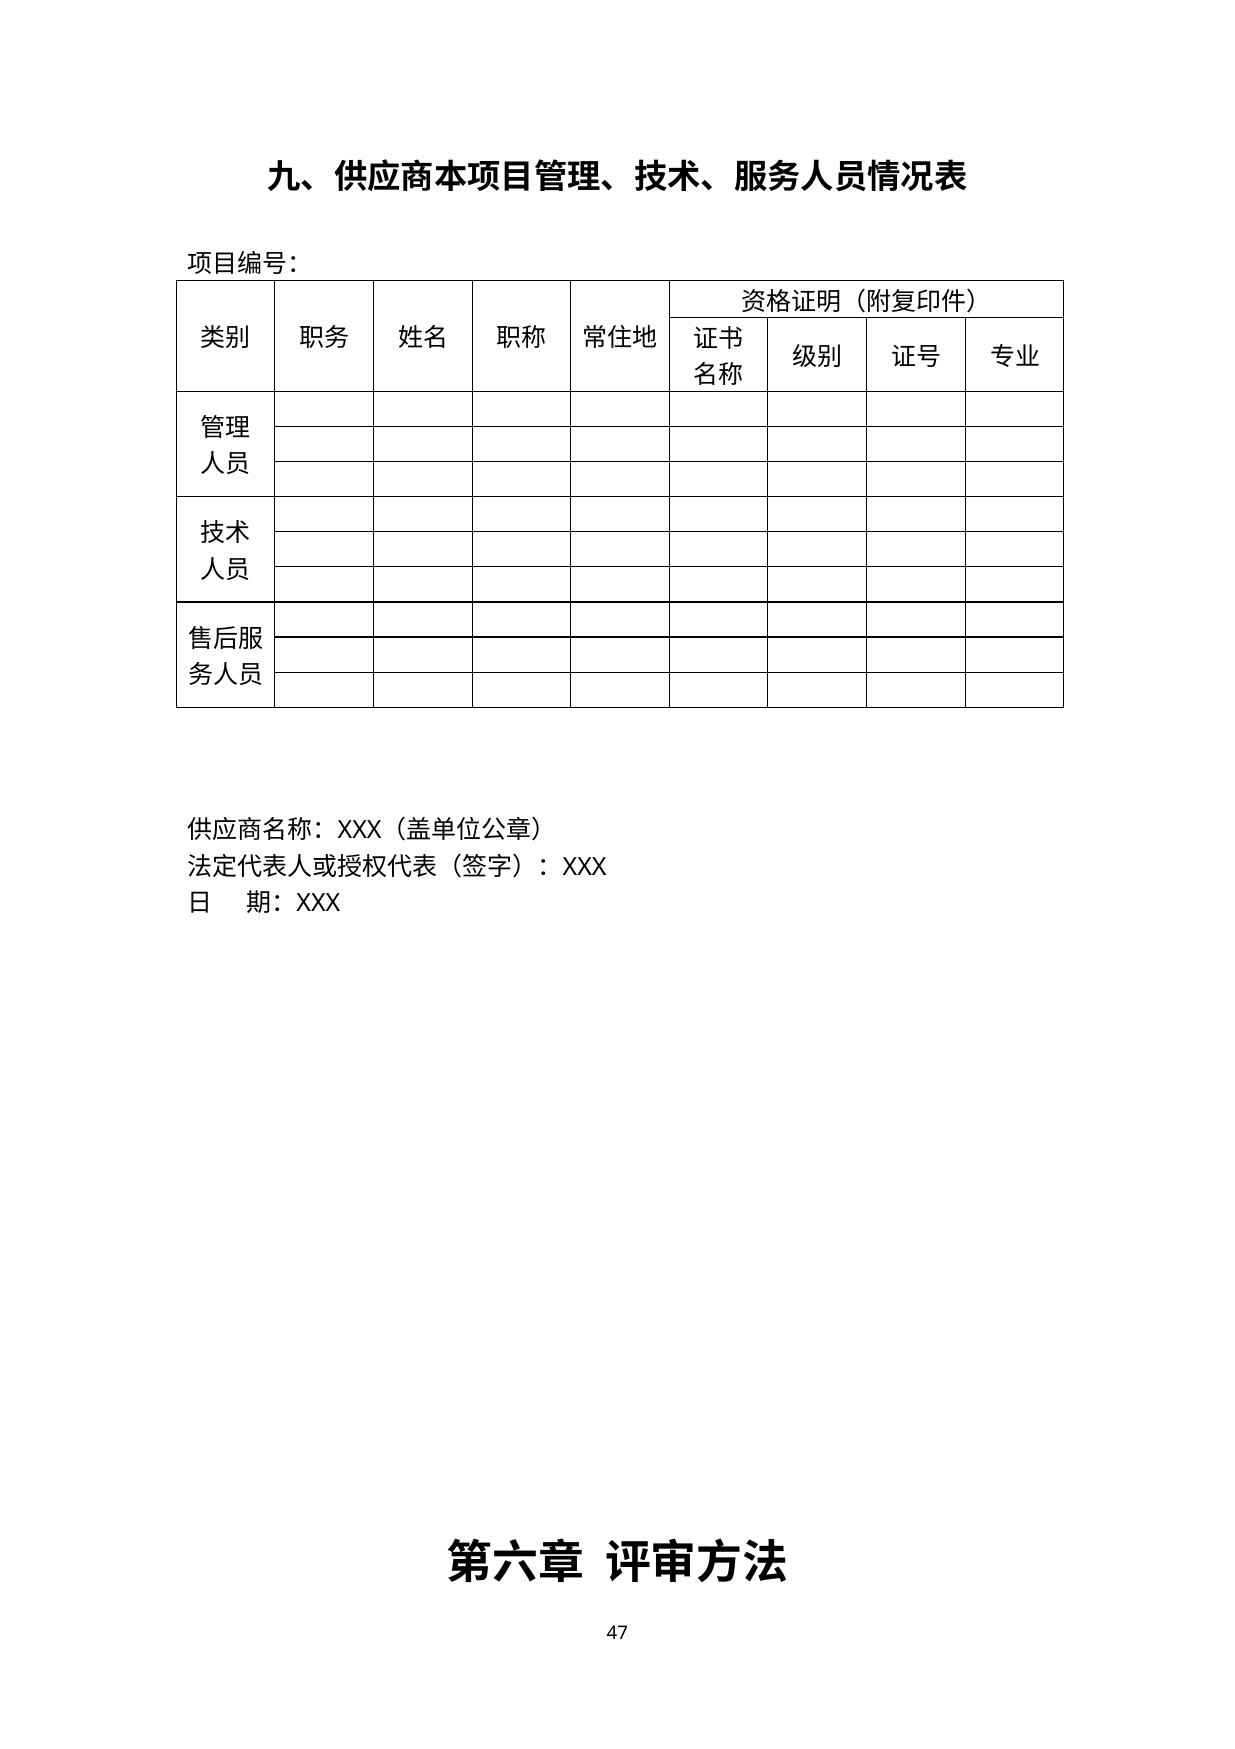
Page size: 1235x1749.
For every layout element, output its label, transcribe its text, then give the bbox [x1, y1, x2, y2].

table_cell [275, 603, 373, 636]
table_cell [670, 638, 767, 672]
table_cell [966, 427, 1063, 461]
table_cell [670, 567, 767, 601]
table_cell [473, 638, 570, 672]
table_cell [670, 532, 767, 566]
text 九、供应商本项目管理、技术、服务人员情况表 [187, 150, 1047, 198]
table_cell [374, 497, 472, 531]
table_cell [275, 673, 373, 707]
table_cell [966, 392, 1063, 426]
table_header 姓名 [374, 281, 472, 391]
table_cell [966, 532, 1063, 566]
table_cell [374, 532, 472, 566]
table_cell [571, 673, 669, 707]
table_cell [374, 462, 472, 496]
table_cell [275, 567, 373, 601]
table_cell [768, 462, 866, 496]
table_cell [473, 567, 570, 601]
table_cell [966, 567, 1063, 601]
table_cell 级别 [768, 318, 866, 391]
table_cell [768, 673, 866, 707]
table_cell 证号 [867, 318, 965, 391]
table_cell [571, 603, 669, 636]
table_cell [867, 532, 965, 566]
table_cell 售后服务人员 [177, 603, 274, 707]
table_cell [571, 427, 669, 461]
table_cell [966, 673, 1063, 707]
table_cell [473, 497, 570, 531]
table_cell [571, 532, 669, 566]
table_cell [670, 673, 767, 707]
table_header 职务 [275, 281, 373, 391]
table_cell [374, 673, 472, 707]
table_cell [571, 497, 669, 531]
table_cell [966, 638, 1063, 672]
table_cell [966, 497, 1063, 531]
table_cell [768, 427, 866, 461]
table_cell [275, 427, 373, 461]
table_header 类别 [177, 281, 274, 391]
table_cell [473, 603, 570, 636]
table_cell [670, 462, 767, 496]
table_cell [670, 392, 767, 426]
table_cell [768, 638, 866, 672]
table_cell 证书 名称 [670, 318, 767, 391]
table_cell [867, 567, 965, 601]
table_cell [374, 638, 472, 672]
table_cell [867, 462, 965, 496]
table_cell [670, 427, 767, 461]
table_cell [473, 462, 570, 496]
table_cell [966, 462, 1063, 496]
subtitle 第六章 评审方法 [187, 1537, 1047, 1589]
table_cell [867, 673, 965, 707]
table_cell [374, 392, 472, 426]
table_header 资格证明（附复印件） [670, 281, 1063, 317]
table_cell [374, 603, 472, 636]
table_cell [867, 638, 965, 672]
text 供应商名称：XXX（盖单位公章） [187, 810, 1047, 846]
table_cell [867, 392, 965, 426]
table_cell [768, 392, 866, 426]
table_cell 专业 [966, 318, 1063, 391]
table_cell [867, 603, 965, 636]
table_cell 技术 人员 [177, 497, 274, 601]
table_cell [374, 427, 472, 461]
table_cell [571, 462, 669, 496]
table_cell [275, 532, 373, 566]
table_header 常住地 [571, 281, 669, 391]
table_cell [768, 532, 866, 566]
table_cell [275, 638, 373, 672]
table_cell [571, 392, 669, 426]
table_cell [473, 392, 570, 426]
table_cell [275, 392, 373, 426]
table_cell [867, 427, 965, 461]
table_cell [768, 567, 866, 601]
text 法定代表人或授权代表（签字）：XXX [187, 846, 1047, 882]
table_cell [275, 462, 373, 496]
table_cell [768, 603, 866, 636]
table_cell [670, 497, 767, 531]
table_cell [670, 603, 767, 636]
table_cell [473, 673, 570, 707]
table_cell [275, 497, 373, 531]
table_cell [768, 497, 866, 531]
table_header 职称 [473, 281, 570, 391]
table_cell 管理 人员 [177, 392, 274, 496]
table_cell [867, 497, 965, 531]
table_cell [473, 427, 570, 461]
table_cell [374, 567, 472, 601]
table_cell [571, 567, 669, 601]
text 日 期：XXX [187, 882, 1047, 919]
table_cell [571, 638, 669, 672]
table_cell [473, 532, 570, 566]
text 项目编号： [187, 244, 1047, 280]
table_cell [966, 603, 1063, 636]
